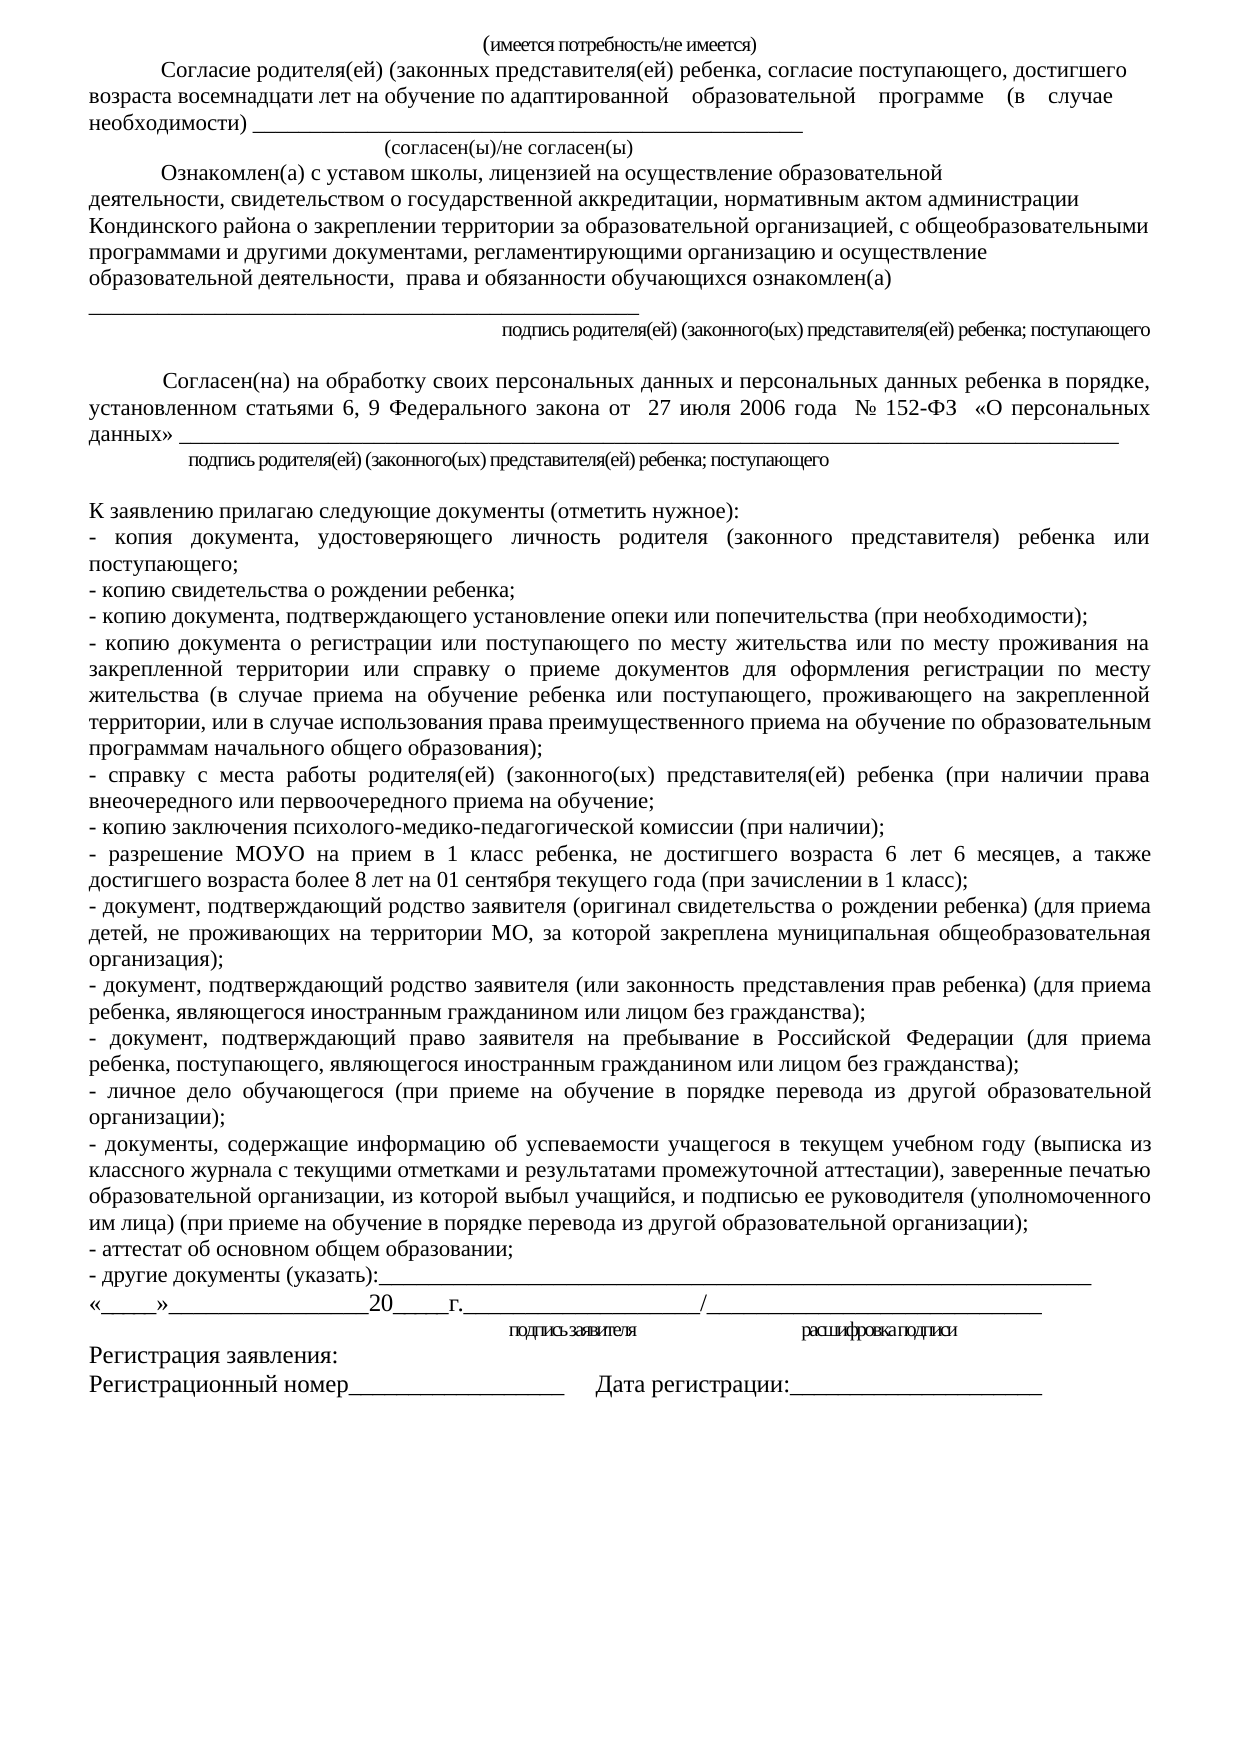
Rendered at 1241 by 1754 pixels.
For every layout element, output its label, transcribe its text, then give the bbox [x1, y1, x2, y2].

text подпись заявителя расшифровка подписи [89, 1316, 1152, 1341]
text - личное дело обучающегося (при приеме на обучение в порядке перевода из другой образовательной организации); [89, 1077, 1152, 1129]
text деятельности, свидетельством о государственной аккредитации, нормативным актом администрации Кондинского района о закреплении территории за образовательной организацией, с общеобразовательными программами и другими документами, регламентирующими организацию и осуществление образовательной деятельности, права и обязанности обучающихся ознакомлен(а) ________________________________________________ [89, 185, 1152, 317]
text - разрешение МОУО на прием в 1 класс ребенка, не достигшего возраста 6 лет 6 месяцев, а также достигшего возраста более 8 лет на 01 сентября текущего года (при зачислении в 1 класс); [89, 840, 1152, 892]
text - справку с места работы родителя(ей) (законного(ых) представителя(ей) ребенка (при наличии права внеочередного или первоочередного приема на обучение; [89, 761, 1152, 813]
text Регистрация заявления: [89, 1341, 1152, 1369]
text - документ, подтверждающий родство заявителя (или законность представления прав ребенка) (для приема ребенка, являющегося иностранным гражданином или лицом без гражданства); [89, 971, 1152, 1024]
text - копию документа, подтверждающего установление опеки или попечительства (при необходимости); [89, 602, 1152, 629]
text - документ, подтверждающий право заявителя на пребывание в Российской Федерации (для приема ребенка, поступающего, являющегося иностранным гражданином или лицом без гражданства); [89, 1024, 1152, 1077]
text Согласен(на) на обработку своих персональных данных и персональных данных ребенка в порядке, установленном статьями 6, 9 Федерального закона от 27 июля 2006 года № 152-ФЗ «О персональных данных» __________________________________________________________________________________ [89, 368, 1152, 447]
text - копию заключения психолого-медико-педагогической комиссии (при наличии); [89, 813, 1152, 840]
text - документ, подтверждающий родство заявителя (оригинал свидетельства о рождении ребенка) (для приема детей, не проживающих на территории МО, за которой закреплена муниципальная общеобразовательная организация); [89, 892, 1152, 971]
text (имеется потребность/не имеется) [89, 29, 1152, 56]
text подпись родителя(ей) (законного(ых) представителя(ей) ребенка; поступающего [89, 447, 1152, 471]
text подпись родителя(ей) (законного(ых) представителя(ей) ребенка; поступающего [89, 317, 1152, 341]
text К заявлению прилагаю следующие документы (отметить нужное): [89, 497, 1152, 523]
text - документы, содержащие информацию об успеваемости учащегося в текущем учебном году (выписка из классного журнала с текущими отметками и результатами промежуточной аттестации), заверенные печатью образовательной организации, из которой выбыл учащийся, и подписью ее руководителя (уполномоченного им лица) (при приеме на обучение в порядке перевода из другой образовательной организации); [89, 1129, 1152, 1235]
text - копию документа о регистрации или поступающего по месту жительства или по месту проживания на закрепленной территории или справку о приеме документов для оформления регистрации по месту жительства (в случае приема на обучение ребенка или поступающего, проживающего на закрепленной территории, или в случае использования права преимущественного приема на обучение по образовательным программам начального общего образования); [89, 629, 1152, 761]
text - аттестат об основном общем образовании; [89, 1235, 1152, 1261]
text - копию свидетельства о рождении ребенка; [89, 576, 1152, 602]
text - копия документа, удостоверяющего личность родителя (законного представителя) ребенка или поступающего; [89, 523, 1152, 576]
text - другие документы (указать): [89, 1261, 1152, 1288]
text Согласие родителя(ей) (законных представителя(ей) ребенка, согласие поступающего, достигшего возраста восемнадцати лет на обучение по адаптированной образовательной программе (в случае необходимости) ________________________________________________ [89, 56, 1152, 135]
text (согласен(ы)/не согласен(ы) Ознакомлен(а) с уставом школы, лицензией на осуществление образовательной [161, 135, 1152, 185]
text Регистрационный номер Дата регистрации: [89, 1369, 1152, 1398]
text « » 20 г. / [89, 1288, 1152, 1316]
